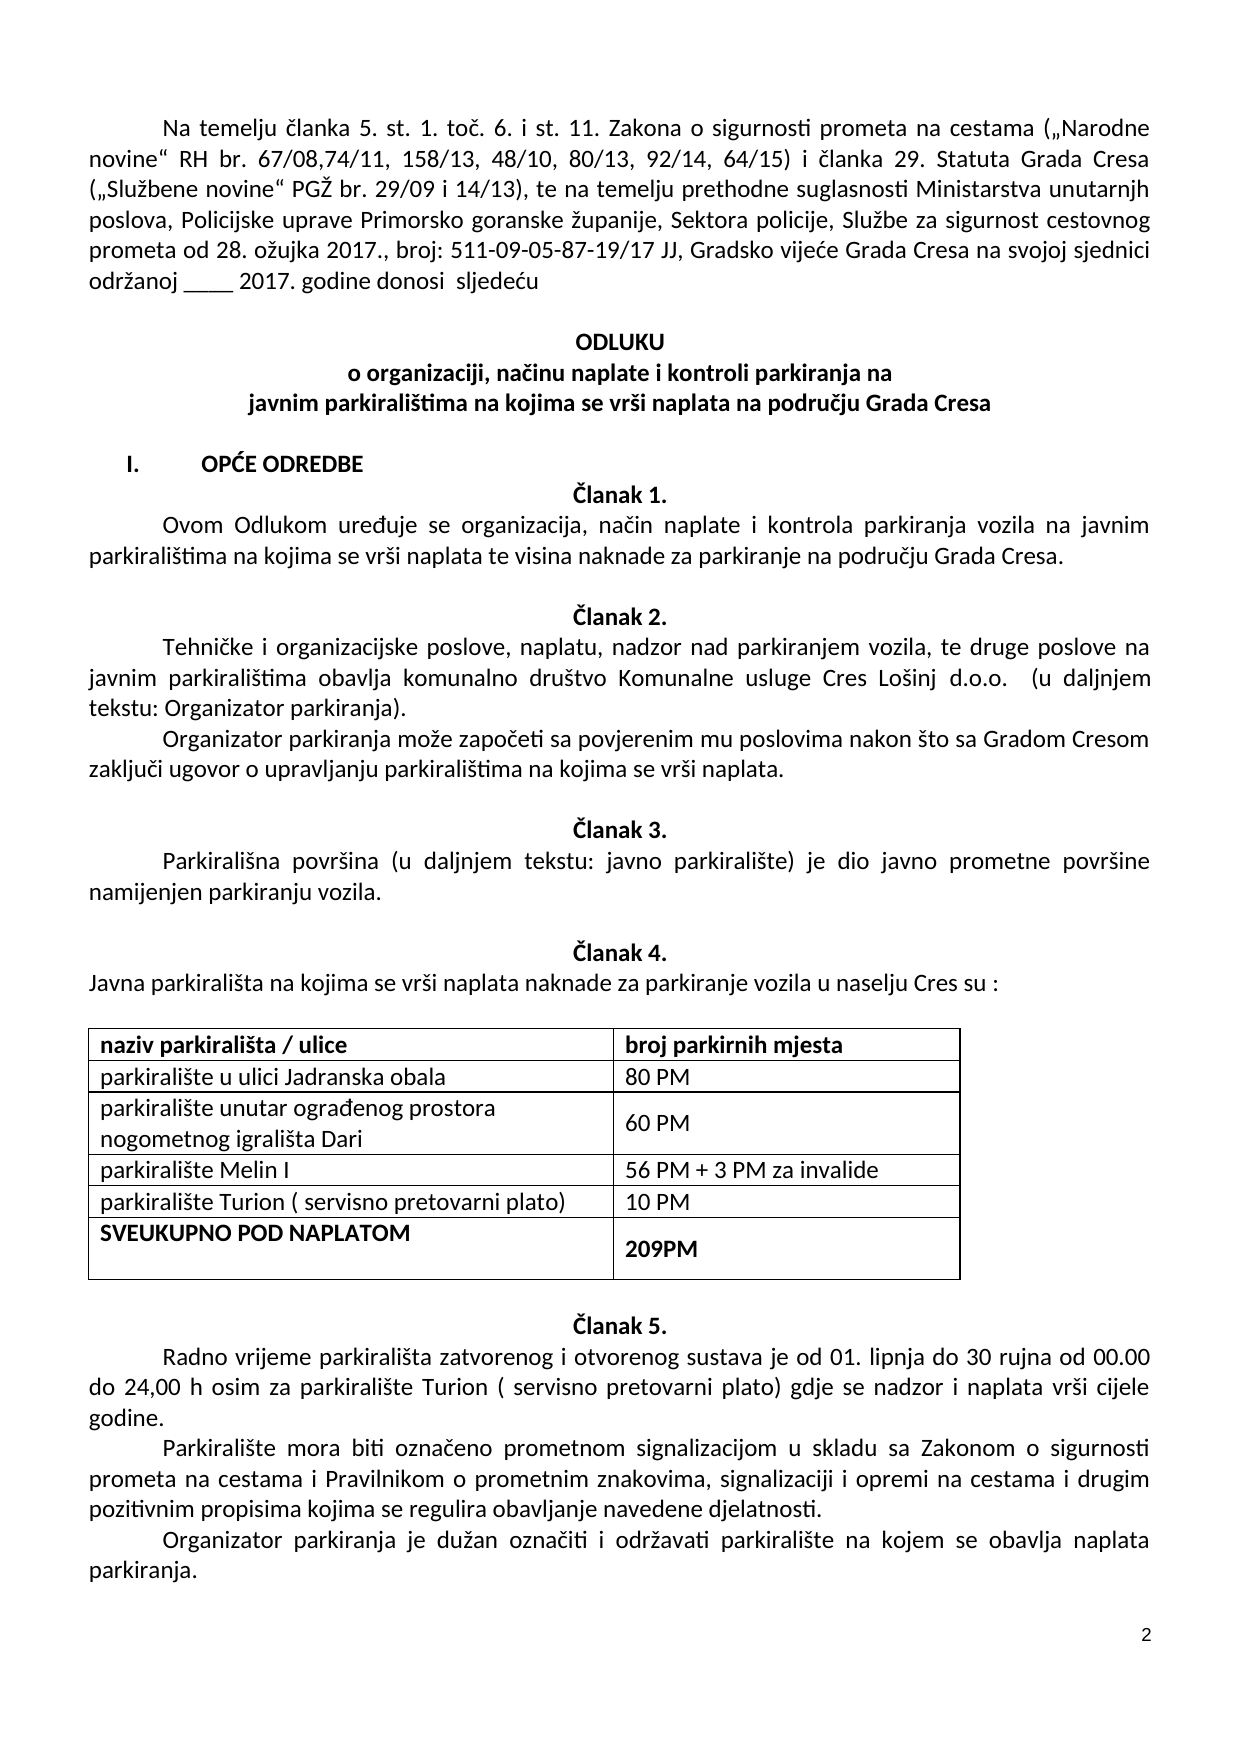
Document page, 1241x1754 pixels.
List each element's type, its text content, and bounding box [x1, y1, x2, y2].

text Članak 2. [89, 601, 1152, 631]
table_cell 60 PM [614, 1093, 959, 1153]
table_cell parkiralište u ulici Jadranska obala [89, 1061, 613, 1091]
table_header broj parkirnih mjesta [614, 1029, 959, 1060]
text Članak 3. [89, 814, 1152, 845]
text Članak 1. [89, 479, 1152, 509]
list OPĆE ODREDBE [126, 448, 1152, 479]
text Na temelju članka 5. st. 1. toč. 6. i st. 11. Zakona o sigurnosti prometa na cestama („Narodne novine“ RH br. 67/08,74/11, 158/13, 48/10, 80/13, 92/14, 64/15) i članka 29. Statuta Grada Cresa („Službene novine“ PGŽ br. 29/09 i 14/13), te na temelju prethodne suglasnosti Ministarstva unutarnjh poslova, Policijske uprave Primorsko goranske županije, Sektora policije, Službe za sigurnost cestovnog prometa od 28. ožujka 2017., broj: 511-09-05-87-19/17 JJ, Gradsko vijeće Grada Cresa na svojoj sjednici održanoj ____ 2017. godine donosi sljedeću [89, 113, 1152, 296]
table_cell parkiralište Melin I [89, 1155, 613, 1185]
table_cell 209PM [614, 1218, 959, 1279]
text Radno vrijeme parkirališta zatvorenog i otvorenog sustava je od 01. lipnja do 30 rujna od 00.00 do 24,00 h osim za parkiralište Turion ( servisno pretovarni plato) gdje se nadzor i naplata vrši cijele godine. [89, 1341, 1152, 1432]
table_cell 80 PM [614, 1061, 959, 1091]
table_cell 10 PM [614, 1186, 959, 1217]
text Organizator parkiranja može započeti sa povjerenim mu poslovima nakon što sa Gradom Cresom zaključi ugovor o upravljanju parkiralištima na kojima se vrši naplata. [89, 723, 1152, 784]
text Ovom Odlukom uređuje se organizacija, način naplate i kontrola parkiranja vozila na javnim parkiralištima na kojima se vrši naplata te visina naknade za parkiranje na području Grada Cresa. [89, 509, 1152, 570]
text Organizator parkiranja je dužan označiti i održavati parkiralište na kojem se obavlja naplata parkiranja. [89, 1524, 1152, 1585]
text ODLUKU [89, 326, 1152, 357]
table_cell parkiralište unutar ograđenog prostora nogometnog igrališta Dari [89, 1093, 613, 1153]
text Parkirališna površina (u daljnjem tekstu: javno parkiralište) je dio javno prometne površine namijenjen parkiranju vozila. [89, 845, 1152, 906]
text Tehničke i organizacijske poslove, naplatu, nadzor nad parkiranjem vozila, te druge poslove na javnim parkiralištima obavlja komunalno društvo Komunalne usluge Cres Lošinj d.o.o. (u daljnjem tekstu: Organizator parkiranja). [89, 631, 1152, 723]
table_header naziv parkirališta / ulice [89, 1029, 613, 1060]
text Parkiralište mora biti označeno prometnom signalizacijom u skladu sa Zakonom o sigurnosti prometa na cestama i Pravilnikom o prometnim znakovima, signalizaciji i opremi na cestama i drugim pozitivnim propisima kojima se regulira obavljanje navedene djelatnosti. [89, 1432, 1152, 1524]
text javnim parkiralištima na kojima se vrši naplata na području Grada Cresa [89, 387, 1152, 418]
table_cell SVEUKUPNO POD NAPLATOM [89, 1218, 613, 1279]
text Javna parkirališta na kojima se vrši naplata naknade za parkiranje vozila u naselju Cres su : [89, 967, 1152, 998]
text Članak 4. [89, 937, 1152, 967]
table_cell parkiralište Turion ( servisno pretovarni plato) [89, 1186, 613, 1217]
table_cell 56 PM + 3 PM za invalide [614, 1155, 959, 1185]
text Članak 5. [89, 1310, 1152, 1341]
text o organizaciji, načinu naplate i kontroli parkiranja na [89, 357, 1152, 387]
